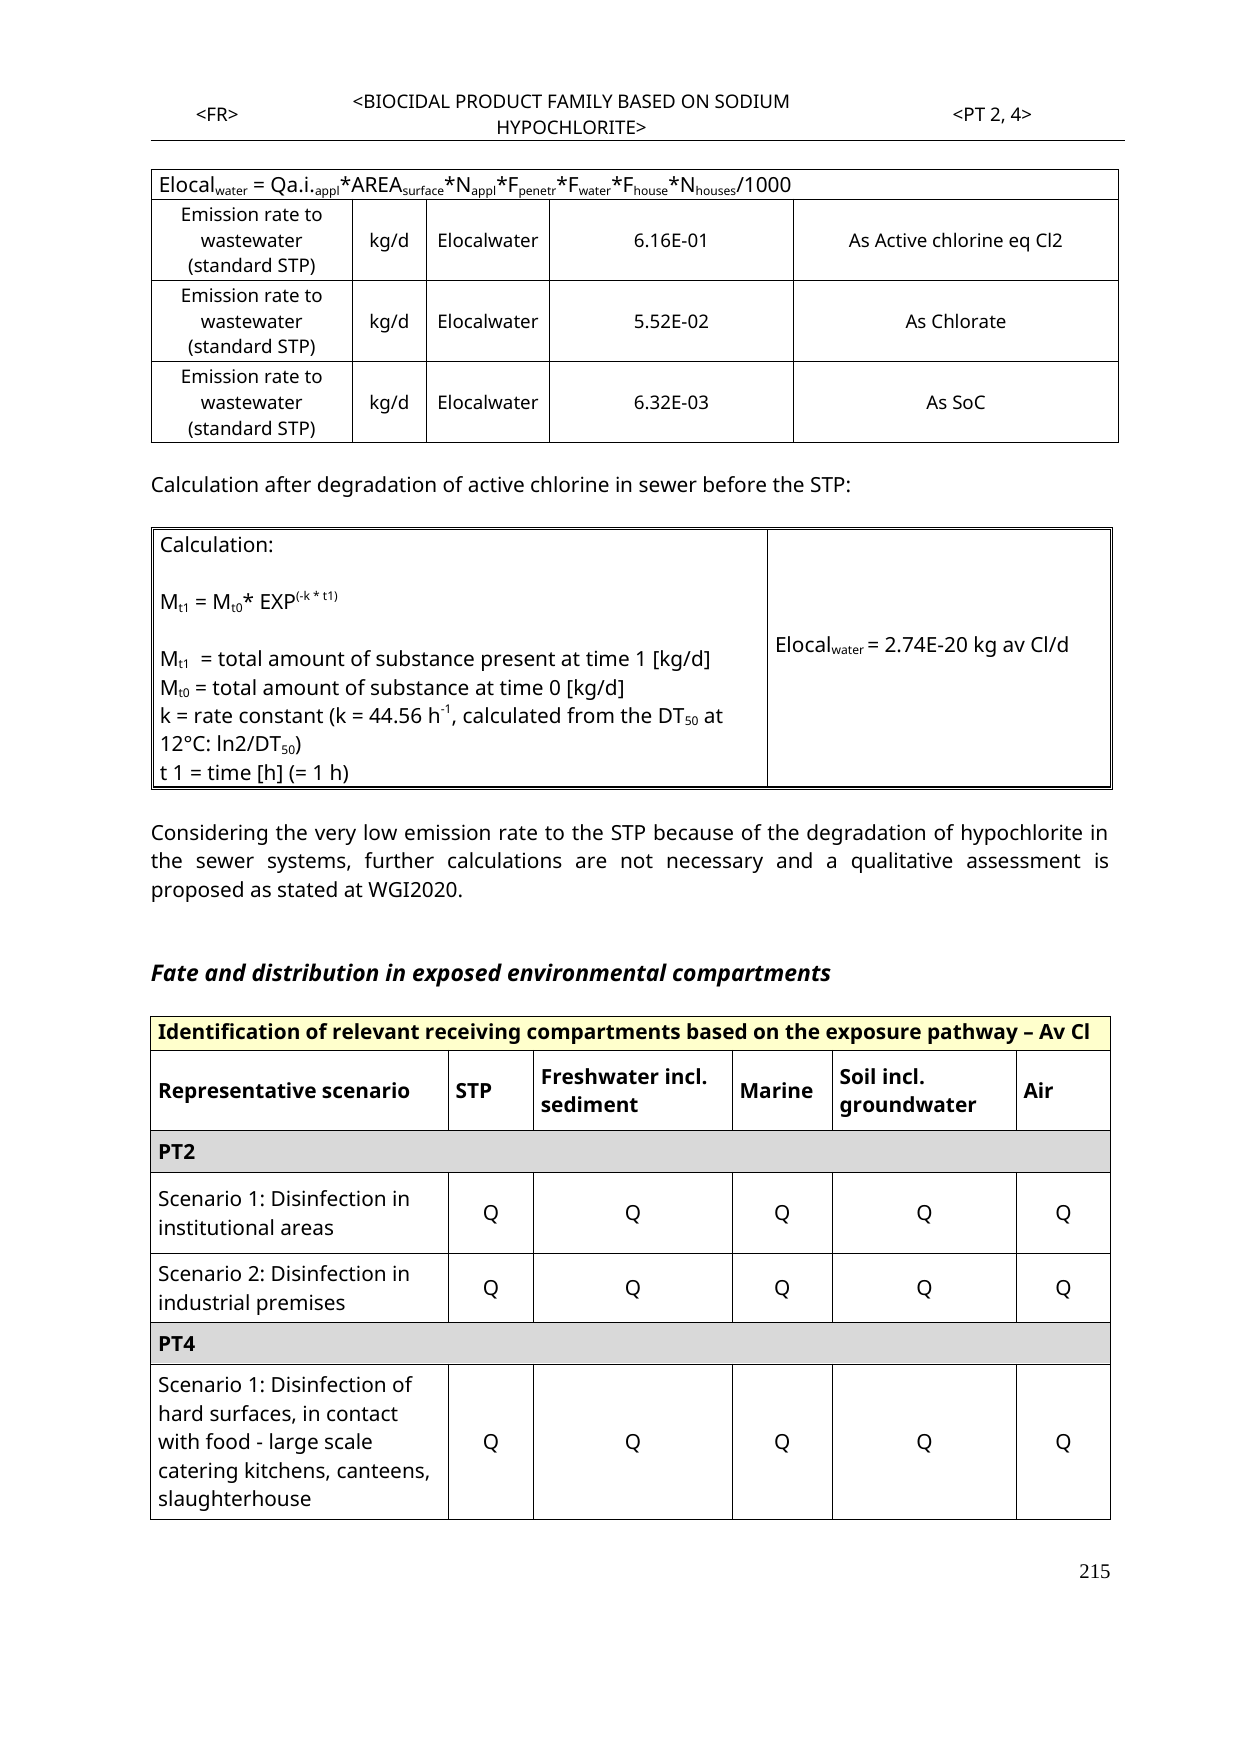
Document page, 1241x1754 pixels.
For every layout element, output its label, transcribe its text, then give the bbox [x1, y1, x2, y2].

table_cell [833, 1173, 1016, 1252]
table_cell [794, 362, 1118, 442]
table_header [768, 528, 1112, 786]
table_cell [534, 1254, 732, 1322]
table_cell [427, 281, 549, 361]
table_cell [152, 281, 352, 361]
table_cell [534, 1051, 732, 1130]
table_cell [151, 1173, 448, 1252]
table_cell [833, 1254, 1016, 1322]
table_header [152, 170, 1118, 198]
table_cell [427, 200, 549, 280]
text Fate and distribution in exposed environmental compartments [151, 957, 1110, 989]
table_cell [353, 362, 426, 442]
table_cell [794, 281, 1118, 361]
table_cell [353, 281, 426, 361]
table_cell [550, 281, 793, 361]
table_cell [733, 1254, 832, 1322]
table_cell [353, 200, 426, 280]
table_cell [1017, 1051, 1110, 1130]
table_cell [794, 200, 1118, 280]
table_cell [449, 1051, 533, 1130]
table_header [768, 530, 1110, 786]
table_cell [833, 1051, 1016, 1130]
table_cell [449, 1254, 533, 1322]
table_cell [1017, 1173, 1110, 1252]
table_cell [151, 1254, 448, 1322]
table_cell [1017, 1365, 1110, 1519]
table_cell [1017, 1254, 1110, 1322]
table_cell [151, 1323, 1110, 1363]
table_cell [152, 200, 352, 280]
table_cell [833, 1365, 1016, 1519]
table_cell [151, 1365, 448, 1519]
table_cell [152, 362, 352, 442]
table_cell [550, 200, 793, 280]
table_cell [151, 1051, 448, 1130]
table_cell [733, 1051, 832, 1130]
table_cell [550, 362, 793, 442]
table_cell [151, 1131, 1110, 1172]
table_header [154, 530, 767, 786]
text Calculation after degradation of active chlorine in sewer before the STP: [151, 470, 1110, 499]
text Considering the very low emission rate to the STP because of the degradation of hypochlorite in the sewer systems, further calculations are not necessary and a qualitative assessment is proposed as stated at WGI2020. [151, 818, 1110, 903]
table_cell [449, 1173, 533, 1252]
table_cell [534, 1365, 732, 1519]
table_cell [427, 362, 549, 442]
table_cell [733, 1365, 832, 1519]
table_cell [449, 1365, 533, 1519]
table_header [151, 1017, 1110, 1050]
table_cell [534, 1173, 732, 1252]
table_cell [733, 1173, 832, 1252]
